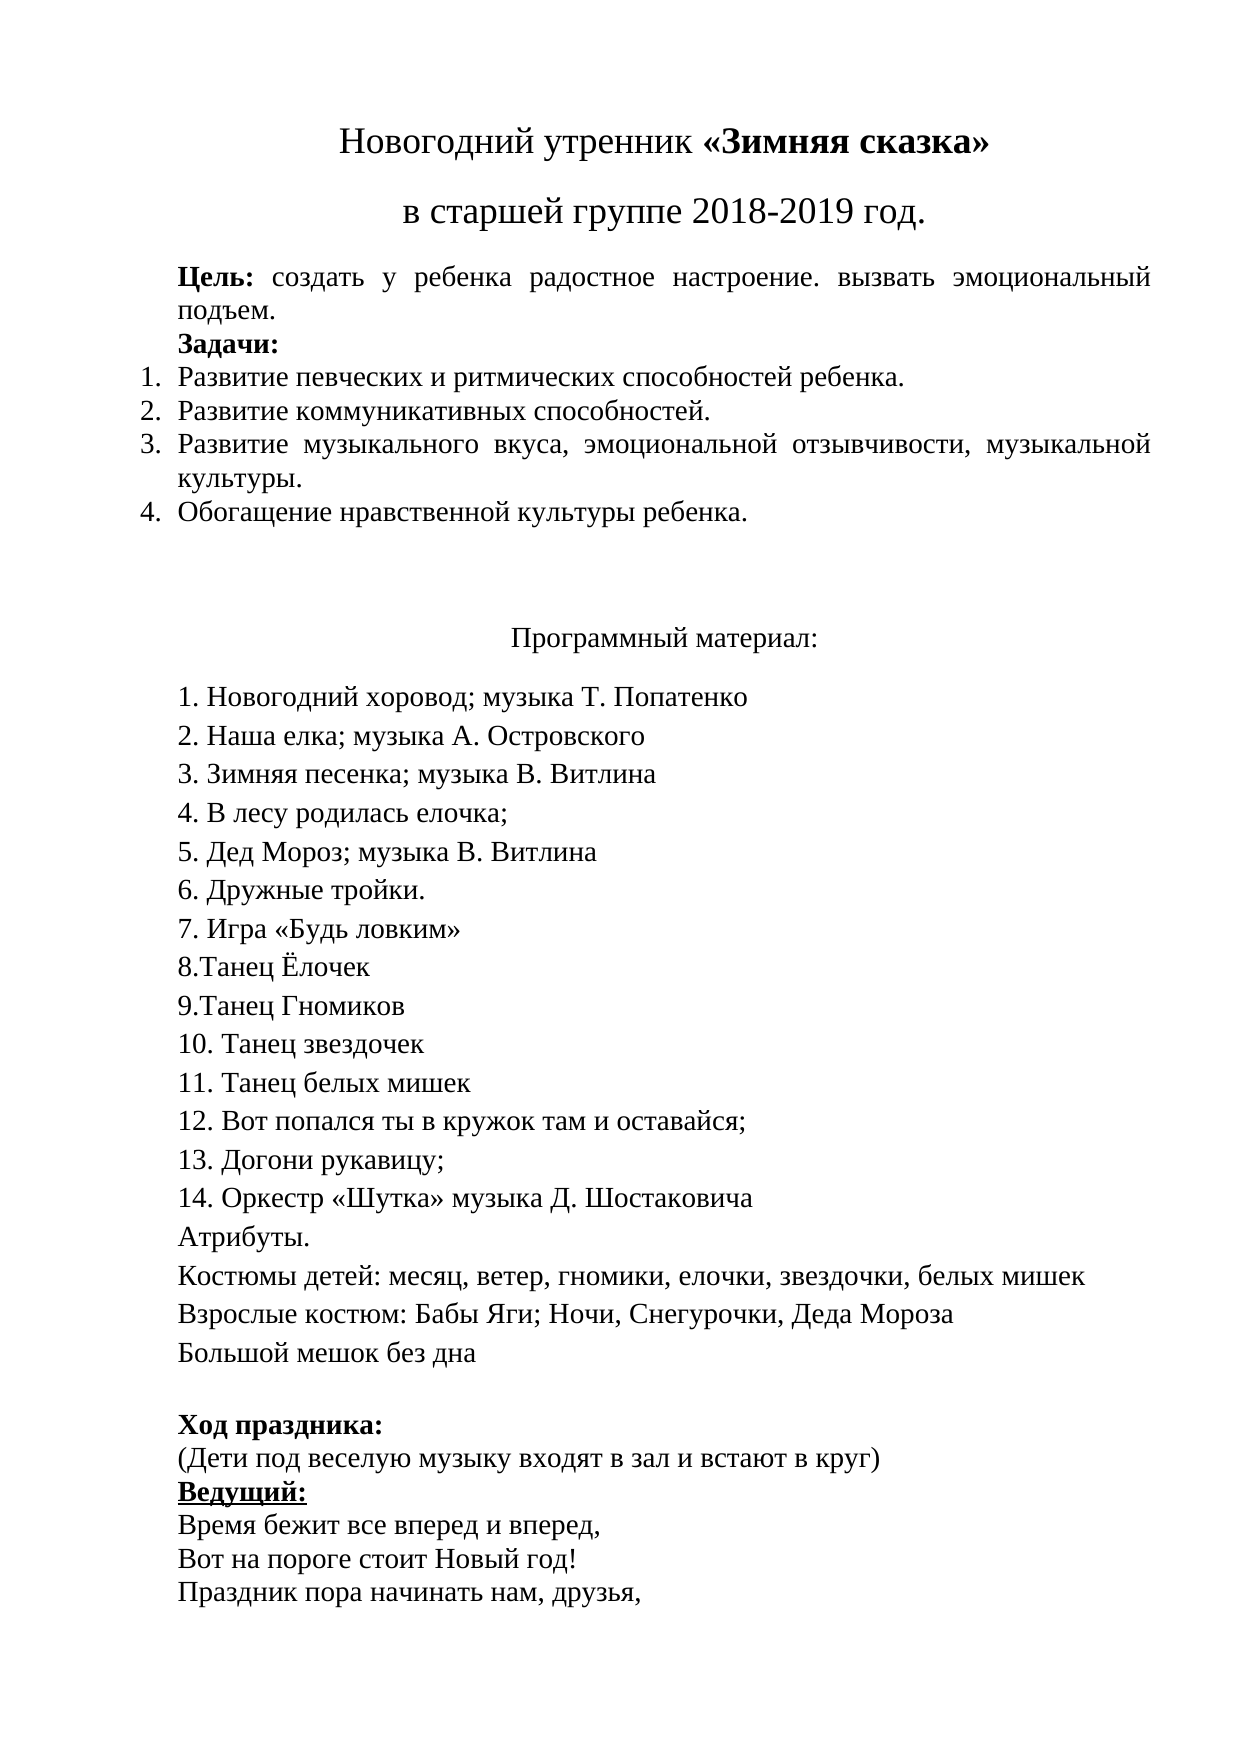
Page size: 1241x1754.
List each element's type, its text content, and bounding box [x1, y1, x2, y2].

text Большой мешок без дна [177, 1335, 1152, 1368]
text 10. Танец звездочек [177, 1026, 1152, 1060]
text Праздник пора начинать нам, друзья, [177, 1574, 1152, 1608]
text 2. Наша елка; музыка А. Островского [177, 718, 1152, 752]
text 1. Новогодний хоровод; музыка Т. Попатенко [177, 679, 1152, 713]
text Костюмы детей: месяц, ветер, гномики, елочки, звездочки, белых мишек [177, 1258, 1152, 1291]
text Программный материал: [177, 620, 1152, 654]
text 3. Зимняя песенка; музыка В. Витлина [177, 757, 1152, 790]
text Ход праздника: [177, 1407, 1152, 1440]
text Новогодний утренник «Зимняя сказка» [177, 118, 1152, 161]
text 5. Дед Мороз; музыка В. Витлина [177, 834, 1152, 867]
text 14. Оркестр «Шутка» музыка Д. Шостаковича [177, 1181, 1152, 1214]
text Взрослые костюм: Бабы Яги; Ночи, Снегурочки, Деда Мороза [177, 1296, 1152, 1330]
list Развитие музыкального вкуса, эмоциональной отзывчивости, музыкальной культуры. [140, 427, 1152, 494]
list Обогащение нравственной культуры ребенка. [140, 494, 1152, 527]
text 9.Танец Гномиков [177, 988, 1152, 1021]
text Цель: создать у ребенка радостное настроение. вызвать эмоциональный подъем. [177, 259, 1152, 326]
text 7. Игра «Будь ловким» [177, 911, 1152, 944]
text (Дети под веселую музыку входят в зал и встают в круг) [177, 1440, 1152, 1474]
text 6. Дружные тройки. [177, 872, 1152, 906]
text Время бежит все вперед и вперед, [177, 1507, 1152, 1541]
text в старшей группе 2018-2019 год. [177, 188, 1152, 232]
text Задачи: [177, 326, 1152, 359]
text 4. В лесу родилась елочка; [177, 795, 1152, 829]
list Развитие коммуникативных способностей. [140, 393, 1152, 427]
text 8.Танец Ёлочек [177, 949, 1152, 983]
text Атрибуты. [177, 1219, 1152, 1253]
list Развитие певческих и ритмических способностей ребенка. [140, 359, 1152, 393]
text 12. Вот попался ты в кружок там и оставайся; [177, 1103, 1152, 1137]
text 13. Догони рукавицу; [177, 1142, 1152, 1176]
text Ведущий: [177, 1474, 1152, 1507]
text Вот на пороге стоит Новый год! [177, 1541, 1152, 1574]
text 11. Танец белых мишек [177, 1065, 1152, 1098]
